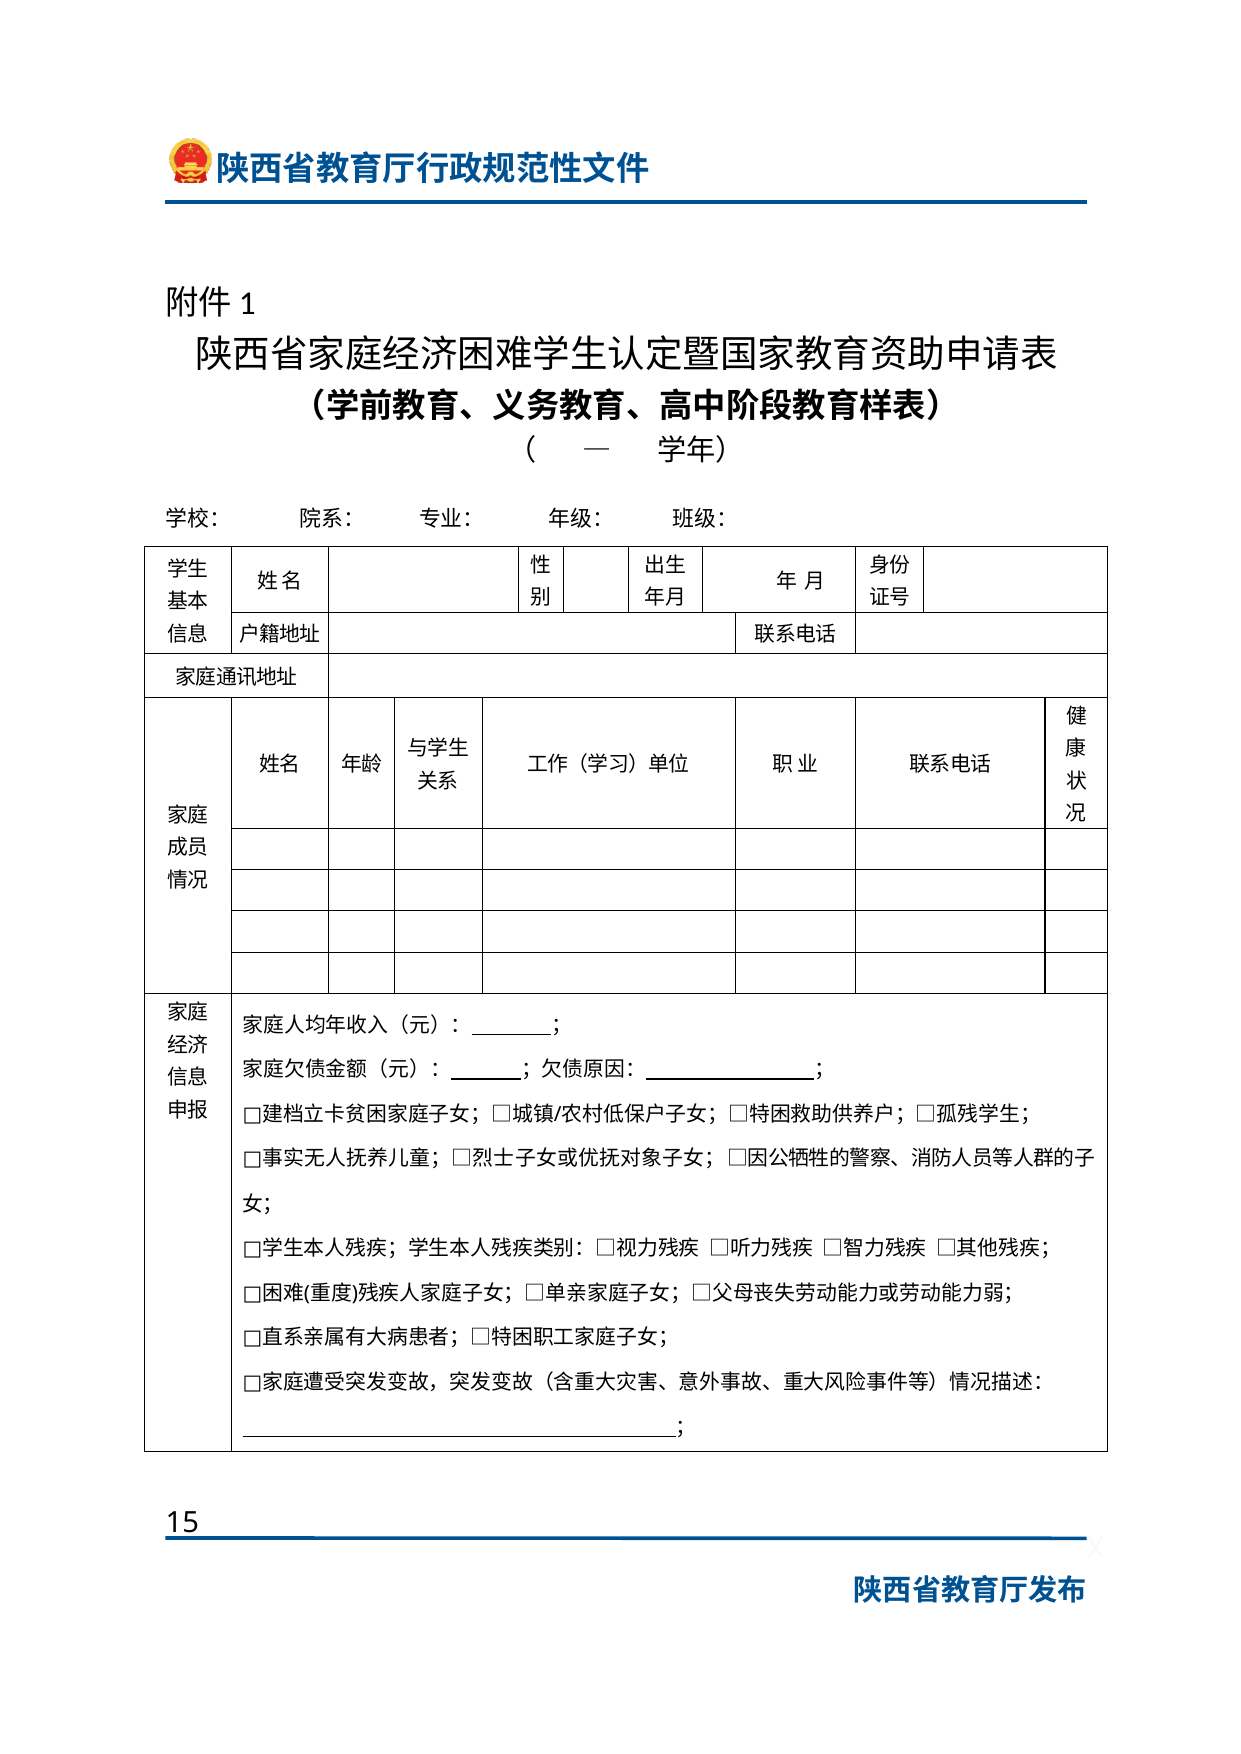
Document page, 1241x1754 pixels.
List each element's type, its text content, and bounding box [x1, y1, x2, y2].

table_cell [329, 953, 394, 993]
table_cell [329, 654, 1107, 697]
table_cell [395, 911, 482, 952]
table_cell [329, 613, 735, 653]
table_cell [395, 953, 482, 993]
text 附件1 [165, 276, 1087, 324]
table_cell [856, 613, 1107, 653]
table_cell [232, 953, 328, 993]
table_cell [395, 870, 482, 910]
table_cell [329, 829, 394, 869]
table_cell [856, 911, 1044, 952]
table_cell 联系电话 [736, 613, 855, 653]
table_cell 健康 状况 [1046, 698, 1107, 828]
text 学校： 院系： 专业： 年级： 班级： [165, 501, 1087, 533]
table_header 学生 基本 信息 [145, 547, 231, 653]
table_cell [395, 829, 482, 869]
table_cell 年龄 [329, 698, 394, 828]
table_cell [483, 911, 735, 952]
table_cell [483, 953, 735, 993]
table_cell [1046, 953, 1107, 993]
table_cell [232, 911, 328, 952]
table_cell 家庭 经济 信息 申报 [145, 994, 231, 1451]
table_cell [856, 829, 1044, 869]
text （学前教育、义务教育、高中阶段教育样表） [165, 378, 1087, 427]
table_header [564, 547, 628, 612]
table_cell [329, 870, 394, 910]
picture [165, 136, 216, 187]
table_header 姓 名 [232, 547, 328, 612]
table_cell [736, 870, 855, 910]
table_cell 户籍地址 [232, 613, 328, 653]
table_cell [1046, 911, 1107, 952]
table_cell [736, 911, 855, 952]
table_cell 联系电话 [856, 698, 1044, 828]
table_cell [856, 870, 1044, 910]
table_cell [736, 829, 855, 869]
table_header 出生 年月 [629, 547, 702, 612]
table_header [924, 547, 1107, 612]
table_cell [483, 870, 735, 910]
table_cell 姓名 [232, 698, 328, 828]
table_header 性别 [519, 547, 563, 612]
text （ — 学年） [165, 427, 1087, 469]
table_cell 工作（学习）单位 [483, 698, 735, 828]
table_cell 与学生 关系 [395, 698, 482, 828]
table_cell 职 业 [736, 698, 855, 828]
table_cell [329, 911, 394, 952]
table_cell [232, 829, 328, 869]
table_header 身份 证号 [856, 547, 923, 612]
table_cell [1046, 829, 1107, 869]
table_cell [1046, 870, 1107, 910]
table_header [329, 547, 518, 612]
table_cell 家庭通讯地址 [145, 654, 328, 697]
table_cell [856, 953, 1044, 993]
table_cell [232, 870, 328, 910]
table_header 年 月 [703, 547, 855, 612]
table_cell 家庭 成员 情况 [145, 698, 231, 993]
table_cell [483, 829, 735, 869]
text 陕西省家庭经济困难学生认定暨国家教育资助申请表 [165, 324, 1087, 378]
table_cell [736, 953, 855, 993]
